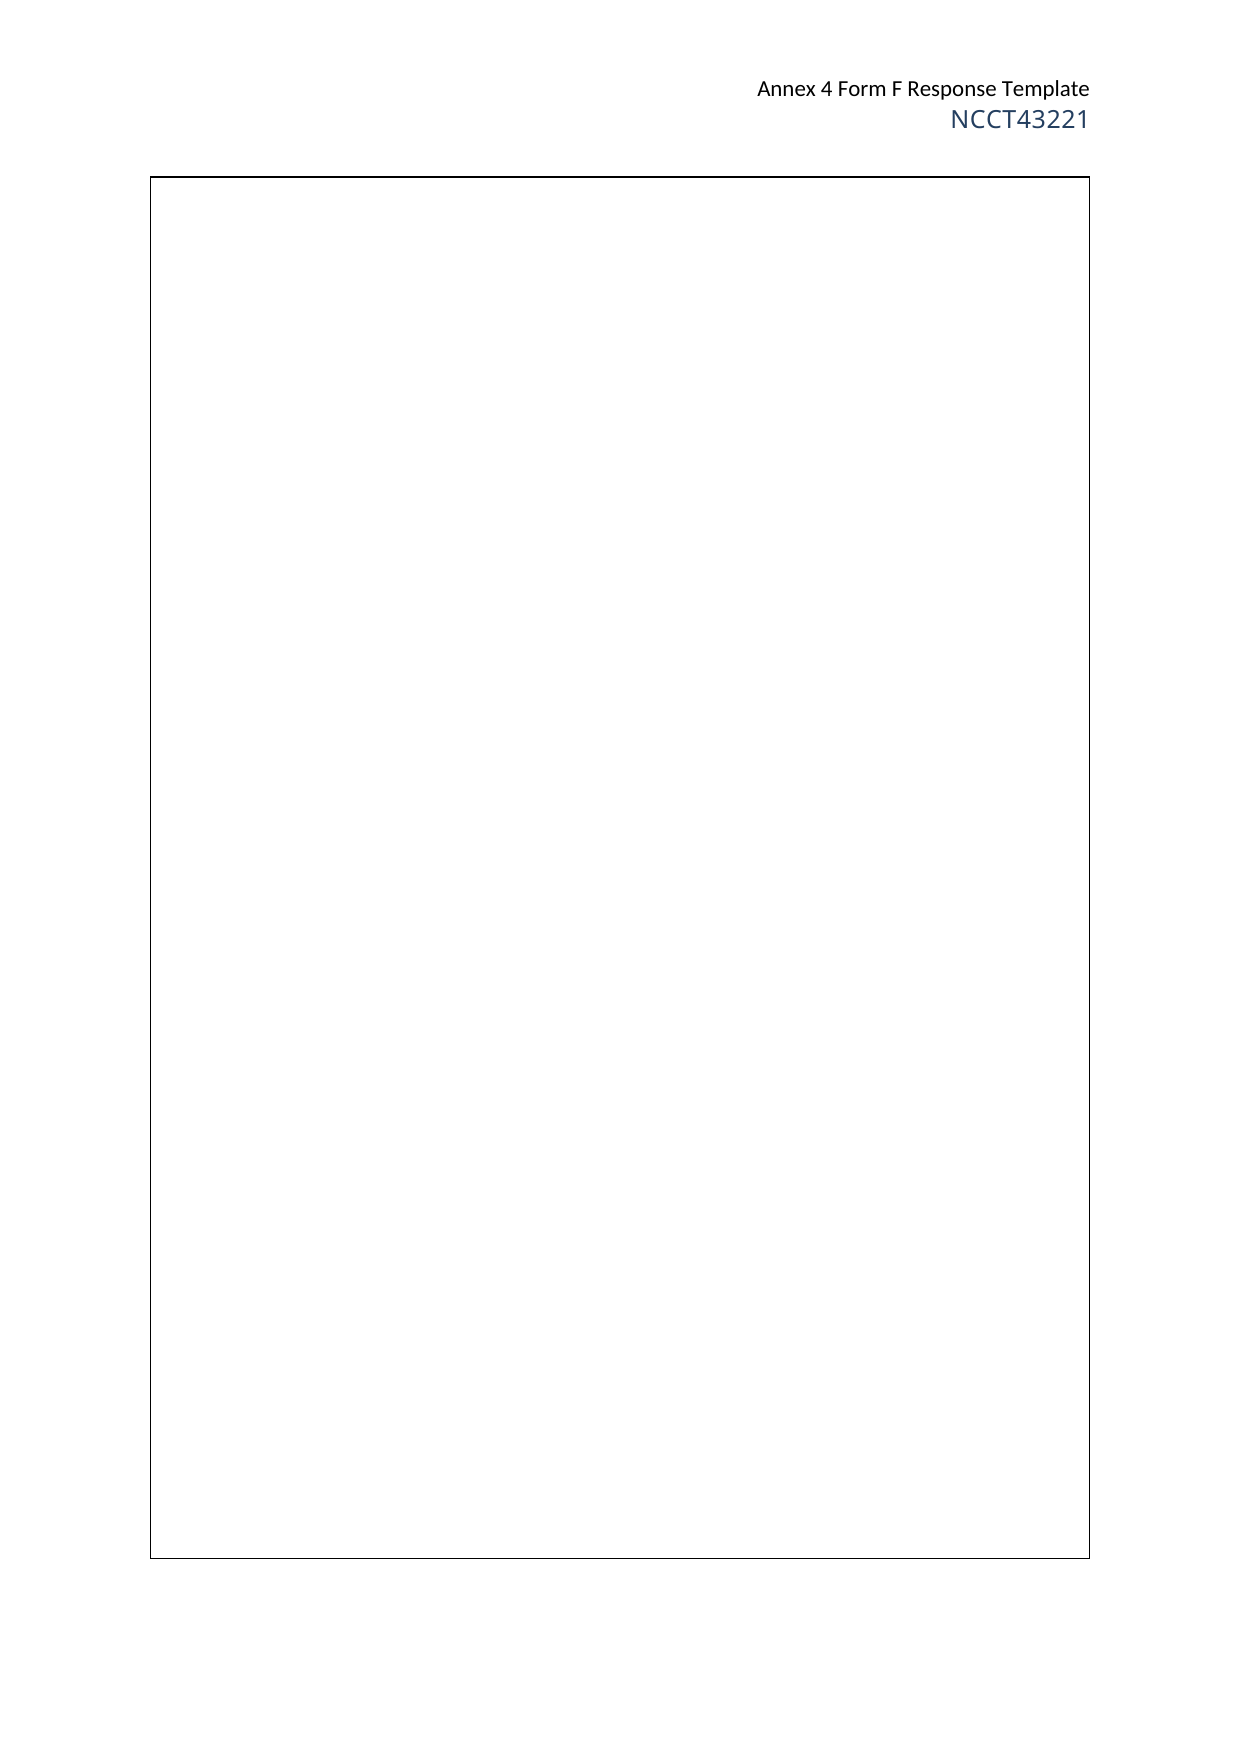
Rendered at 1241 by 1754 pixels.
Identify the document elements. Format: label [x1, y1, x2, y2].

table_cell [151, 178, 1089, 1557]
